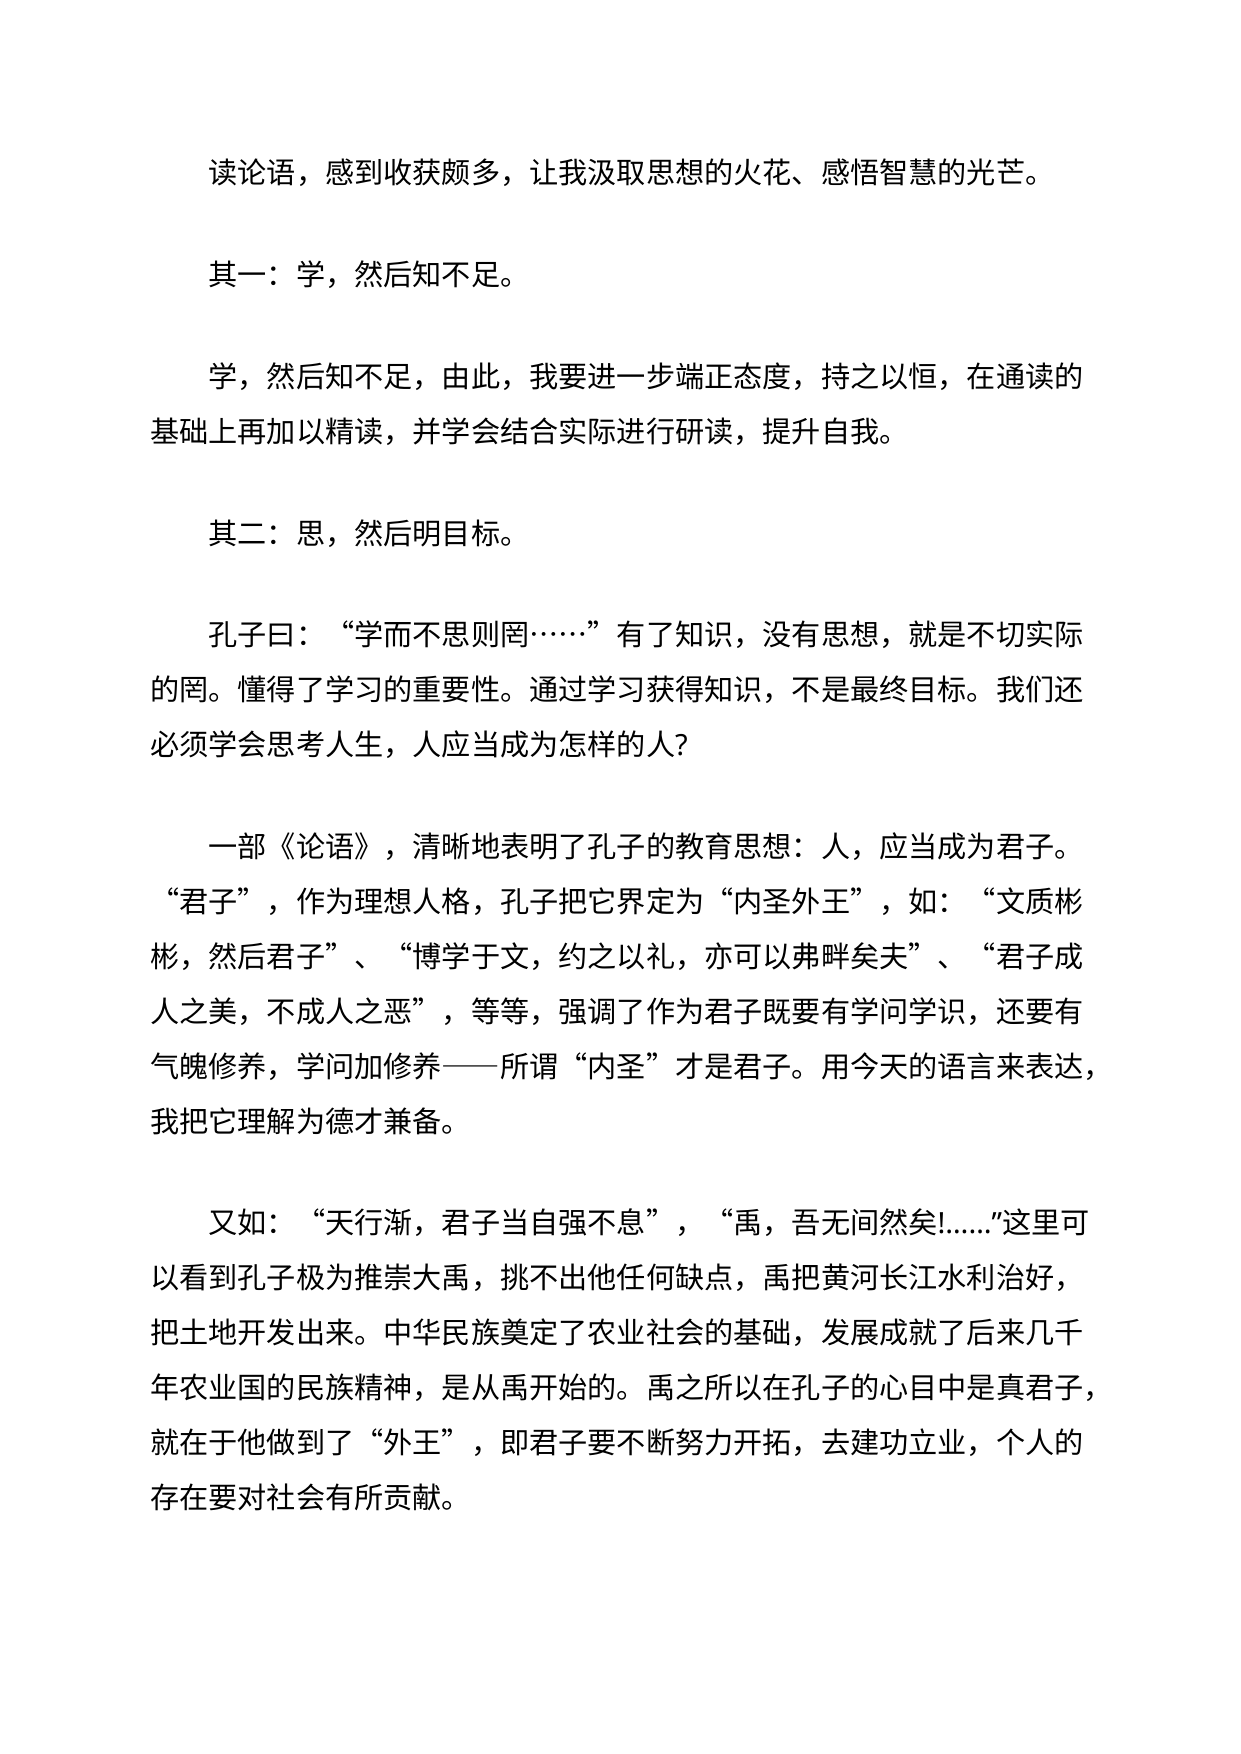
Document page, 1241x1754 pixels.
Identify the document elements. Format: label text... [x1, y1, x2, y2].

text 又如：“天行渐，君子当自强不息”，“禹，吾无间然矣!……”这里可以看到孔子极为推崇大禹，挑不出他任何缺点，禹把黄河长江水利治好，把土地开发出来。中华民族奠定了农业社会的基础，发展成就了后来几千年农业国的民族精神，是从禹开始的。禹之所以在孔子的心目中是真君子，就在于他做到了“外王”，即君子要不断努力开拓，去建功立业，个人的存在要对社会有所贡献。 [150, 1200, 1090, 1517]
text 读论语，感到收获颇多，让我汲取思想的火花、感悟智慧的光芒。 [150, 150, 1090, 192]
text 学，然后知不足，由此，我要进一步端正态度，持之以恒，在通读的基础上再加以精读，并学会结合实际进行研读，提升自我。 [150, 353, 1090, 451]
text 孔子曰：“学而不思则罔……”有了知识，没有思想，就是不切实际的罔。懂得了学习的重要性。通过学习获得知识，不是最终目标。我们还必须学会思考人生，人应当成为怎样的人? [150, 612, 1090, 764]
text 其一：学，然后知不足。 [150, 252, 1090, 294]
text 一部《论语》，清晰地表明了孔子的教育思想：人，应当成为君子。“君子”，作为理想人格，孔子把它界定为“内圣外王”，如：“文质彬彬，然后君子”、“博学于文，约之以礼，亦可以弗畔矣夫”、“君子成人之美，不成人之恶”，等等，强调了作为君子既要有学问学识，还要有气魄修养，学问加修养——所谓“内圣”才是君子。用今天的语言来表达，我把它理解为德才兼备。 [150, 824, 1090, 1141]
text 其二：思，然后明目标。 [150, 510, 1090, 552]
